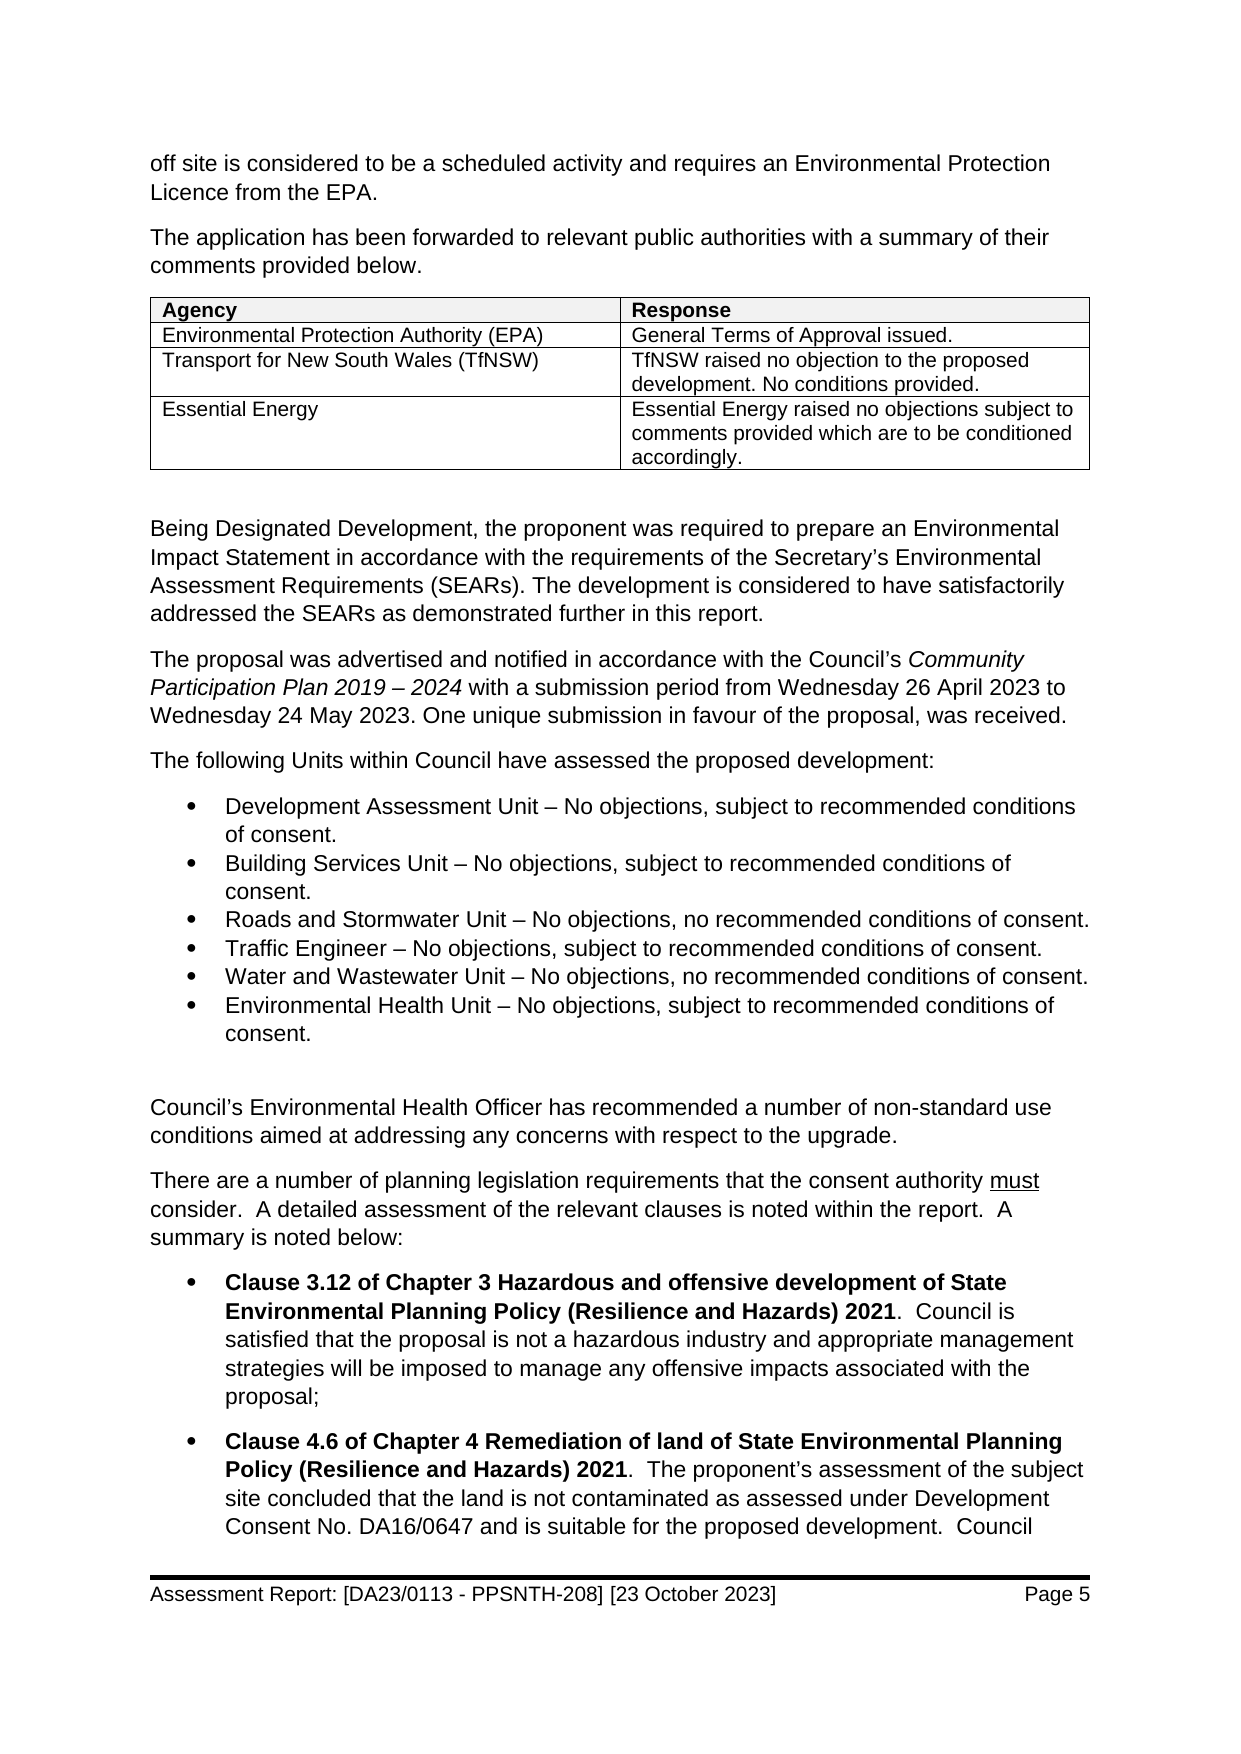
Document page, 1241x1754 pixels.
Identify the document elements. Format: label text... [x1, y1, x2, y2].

table_header Response [621, 298, 1089, 322]
list Water and Wastewater Unit – No objections, no recommended conditions of consent. [187, 963, 1090, 989]
table_cell Essential Energy raised no objections subject to comments provided which are to be conditioned accordingly. [621, 397, 1089, 469]
table_cell Essential Energy [151, 397, 620, 469]
list Traffic Engineer – No objections, subject to recommended conditions of consent. [187, 935, 1090, 961]
table_cell TfNSW raised no objection to the proposed development. No conditions provided. [621, 348, 1089, 396]
table_header Agency [151, 298, 620, 322]
list Environmental Health Unit – No objections, subject to recommended conditions of consent. [187, 992, 1090, 1046]
text Being Designated Development, the proponent was required to prepare an Environmental Impact Statement in accordance with the requirements of the Secretary’s Environmental Assessment Requirements (SEARs). The development is considered to have satisfactorily addressed the SEARs as demonstrated further in this report. [150, 515, 1090, 627]
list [187, 1428, 1090, 1540]
text The proposal was advertised and notified in accordance with the Council’s Community Participation Plan 2019 – 2024 with a submission period from Wednesday 26 April 2023 to Wednesday 24 May 2023. One unique submission in favour of the proposal, was received. [150, 646, 1090, 729]
text The application has been forwarded to relevant public authorities with a summary of their comments provided below. [150, 223, 1090, 278]
table_cell Transport for New South Wales (TfNSW) [151, 348, 620, 396]
table_cell Environmental Protection Authority (EPA) [151, 323, 620, 347]
list Roads and Stormwater Unit – No objections, no recommended conditions of consent. [187, 906, 1090, 933]
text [150, 150, 1090, 205]
list Development Assessment Unit – No objections, subject to recommended conditions of consent. [187, 793, 1090, 847]
list Clause 3.12 of Chapter 3 Hazardous and offensive development of State Environmental Planning Policy (Resilience and Hazards) 2021. Council is satisfied that the proposal is not a hazardous industry and appropriate management strategies will be imposed to manage any offensive impacts associated with the proposal; [187, 1269, 1090, 1409]
text There are a number of planning legislation requirements that the consent authority must consider. A detailed assessment of the relevant clauses is noted within the report. A summary is noted below: [150, 1167, 1090, 1250]
text Council’s Environmental Health Officer has recommended a number of non-standard use conditions aimed at addressing any concerns with respect to the upgrade. [150, 1094, 1090, 1148]
list Building Services Unit – No objections, subject to recommended conditions of consent. [187, 849, 1090, 904]
text The following Units within Council have assessed the proposed development: [150, 747, 1090, 774]
table_cell General Terms of Approval issued. [621, 323, 1089, 347]
